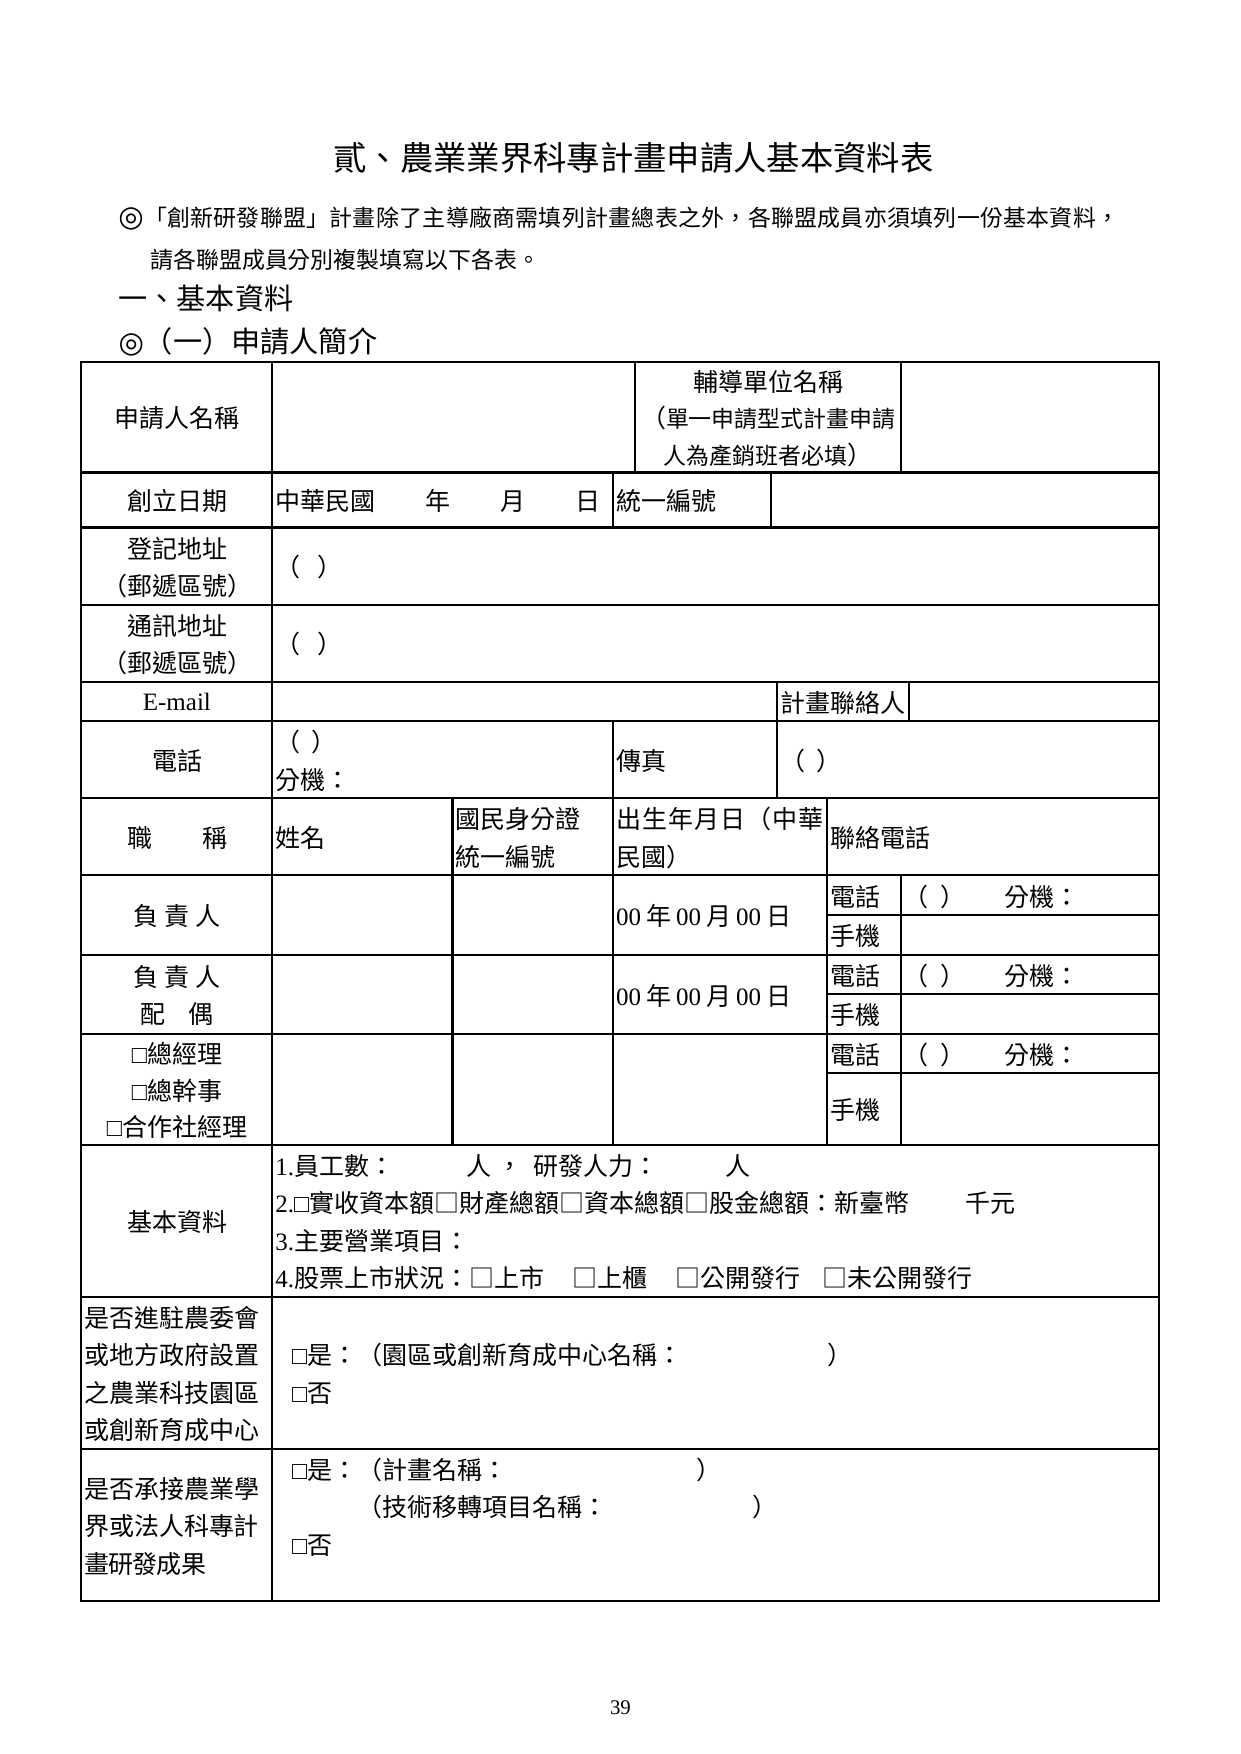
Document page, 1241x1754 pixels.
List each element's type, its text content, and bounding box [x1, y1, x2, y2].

table_cell [454, 956, 612, 1033]
table_cell （ ） 分機： [902, 1035, 1158, 1072]
table_cell 是否進駐農委會或地方政府設置之農業科技園區或創新育成中心 [82, 1298, 271, 1448]
table_cell 中華民國 年 月 日 [273, 474, 612, 526]
table_cell □是：（計畫名稱： ） （技術移轉項目名稱： ） □否 [273, 1450, 1158, 1600]
table_header 申請人名稱 [82, 363, 271, 471]
table_cell 聯絡電話 [828, 799, 1158, 874]
table_cell 職 稱 [82, 799, 271, 874]
table_cell 是否承接農業學界或法人科專計畫研發成果 [82, 1450, 271, 1600]
table_cell 手機 [828, 1074, 900, 1143]
table_cell [772, 474, 1158, 526]
table_cell [902, 995, 1158, 1033]
table_header 輔導單位名稱 （單一申請型式計畫申請人為產銷班者必填） [636, 363, 900, 471]
table_cell [454, 1035, 612, 1143]
text ◎（一）申請人簡介 [118, 318, 1149, 361]
table_cell 00年00月00日 [614, 956, 826, 1033]
table_cell （ ） 分機： [902, 956, 1158, 993]
table_cell 傳真 [614, 722, 776, 797]
table_cell [273, 956, 451, 1033]
text ◎「創新研發聯盟」計畫除了主導廠商需填列計畫總表之外，各聯盟成員亦須填列一份基本資料，請各聯盟成員分別複製填寫以下各表。 [118, 193, 1122, 276]
subtitle 貳、農業業界科專計畫申請人基本資料表 [144, 118, 1122, 193]
table_cell 電話 [828, 876, 900, 914]
table_cell 基本資料 [82, 1146, 271, 1296]
table_cell [902, 1074, 1158, 1143]
table_cell 登記地址 （郵遞區號） [82, 529, 271, 603]
table_cell 負 責 人 [82, 876, 271, 953]
table_cell 通訊地址 （郵遞區號） [82, 606, 271, 681]
table_cell （ ） [273, 606, 1158, 681]
table_cell [273, 683, 776, 720]
table_cell □是：（園區或創新育成中心名稱： ） □否 [273, 1298, 1158, 1448]
table_cell 00年00月00日 [614, 876, 826, 953]
text 一、基本資料 [118, 276, 1149, 318]
table_header [273, 363, 634, 471]
table_cell [902, 916, 1158, 953]
table_cell 負 責 人 配 偶 [82, 956, 271, 1033]
table_cell 創立日期 [82, 474, 271, 526]
table_cell 電話 [82, 722, 271, 797]
table_cell [614, 1035, 826, 1143]
table_cell （ ） 分機： [902, 876, 1158, 914]
table_cell □總經理 □總幹事 □合作社經理 [82, 1035, 271, 1143]
table_cell [273, 876, 451, 953]
table_cell （ ） [778, 722, 1158, 797]
table_cell 手機 [828, 916, 900, 953]
table_cell 出生年月日（中華民國） [614, 799, 826, 874]
table_cell [910, 683, 1158, 720]
table_cell E-mail [82, 683, 271, 720]
table_cell 計畫聯絡人 [778, 683, 908, 720]
table_cell 姓名 [273, 799, 451, 874]
table_cell （ ） [273, 529, 1158, 603]
table_cell 電話 [828, 1035, 900, 1072]
table_cell [454, 876, 612, 953]
table_cell （ ） 分機： [273, 722, 612, 797]
table_cell 1.員工數： 人 ， 研發人力： 人 2.□實收資本額□財產總額□資本總額□股金總額：新臺幣 千元 3.主要營業項目： 4.股票上市狀況：□上市 □上櫃 □公開發行 □未公開發行 [273, 1146, 1158, 1296]
table_cell 電話 [828, 956, 900, 993]
table_header [902, 363, 1158, 471]
table_cell 手機 [828, 995, 900, 1033]
table_cell 國民身分證 統一編號 [454, 799, 612, 874]
table_cell 統一編號 [614, 474, 770, 526]
table_cell [273, 1035, 451, 1143]
